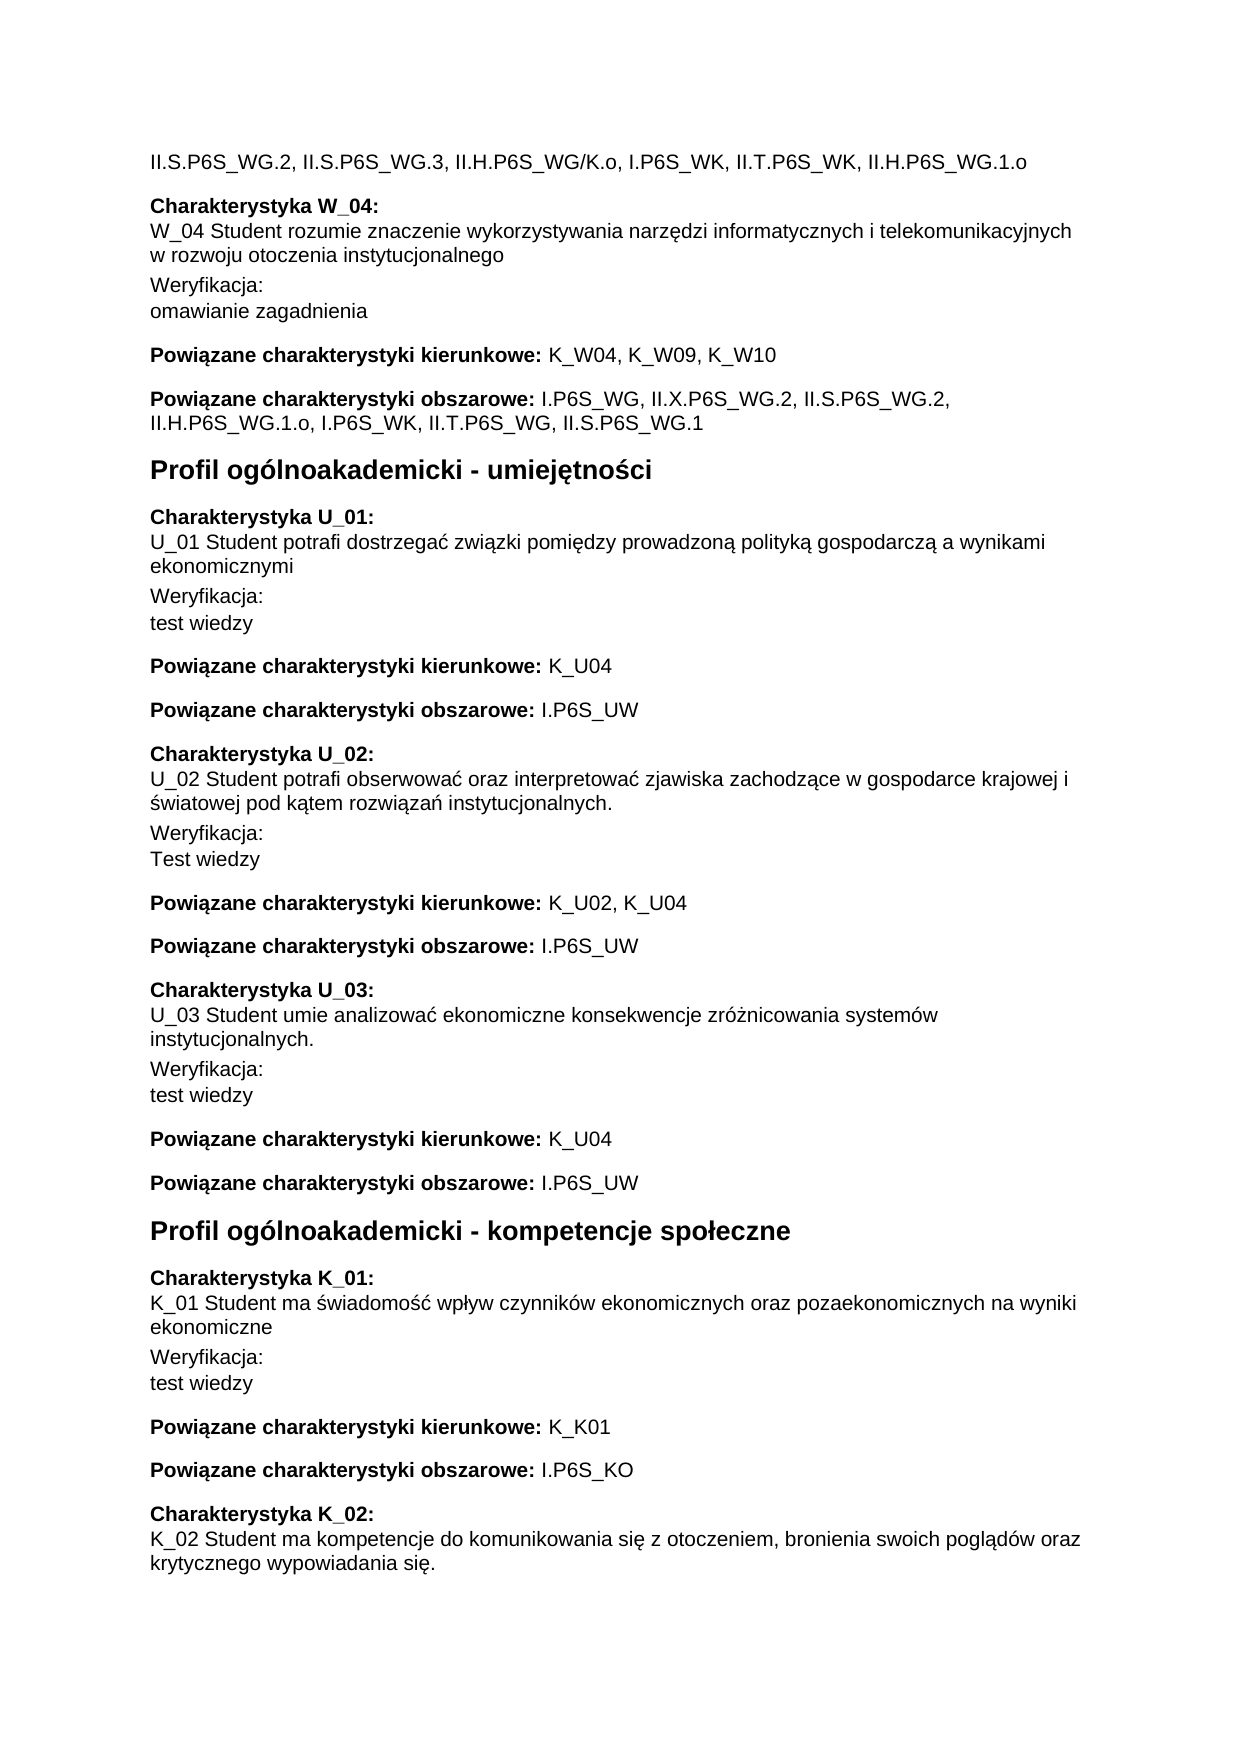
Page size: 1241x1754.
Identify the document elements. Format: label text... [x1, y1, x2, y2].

subtitle Profil ogólnoakademicki - kompetencje społeczne [150, 1214, 1090, 1246]
text W_04 Student rozumie znaczenie wykorzystywania narzędzi informatycznych i telekomunikacyjnych w rozwoju otoczenia instytucjonalnego [150, 219, 1090, 267]
text Powiązane charakterystyki obszarowe: I.P6S_UW [150, 1171, 1090, 1195]
text Charakterystyka W_04: [150, 194, 1090, 218]
text Powiązane charakterystyki kierunkowe: K_K01 [150, 1414, 1090, 1438]
text test wiedzy [150, 1083, 1090, 1107]
text Weryfikacja: [150, 821, 1090, 845]
text test wiedzy [150, 1371, 1090, 1395]
text Weryfikacja: [150, 1345, 1090, 1369]
text Charakterystyka U_02: [150, 742, 1090, 766]
text Charakterystyka U_03: [150, 978, 1090, 1002]
text U_03 Student umie analizować ekonomiczne konsekwencje zróżnicowania systemów instytucjonalnych. [150, 1003, 1090, 1051]
text Powiązane charakterystyki obszarowe: I.P6S_KO [150, 1458, 1090, 1482]
text Powiązane charakterystyki kierunkowe: K_U04 [150, 1127, 1090, 1151]
text omawianie zagadnienia [150, 299, 1090, 323]
text Charakterystyka U_01: [150, 505, 1090, 529]
text Test wiedzy [150, 847, 1090, 871]
text Powiązane charakterystyki kierunkowe: K_U04 [150, 654, 1090, 678]
text Weryfikacja: [150, 584, 1090, 608]
text Weryfikacja: [150, 273, 1090, 297]
text Powiązane charakterystyki kierunkowe: K_W04, K_W09, K_W10 [150, 343, 1090, 367]
text Weryfikacja: [150, 1057, 1090, 1081]
text U_01 Student potrafi dostrzegać związki pomiędzy prowadzoną polityką gospodarczą a wynikami ekonomicznymi [150, 530, 1090, 578]
text Powiązane charakterystyki kierunkowe: K_U02, K_U04 [150, 891, 1090, 914]
text Powiązane charakterystyki obszarowe: I.P6S_UW [150, 698, 1090, 722]
text K_01 Student ma świadomość wpływ czynników ekonomicznych oraz pozaekonomicznych na wyniki ekonomiczne [150, 1291, 1090, 1338]
text K_02 Student ma kompetencje do komunikowania się z otoczeniem, bronienia swoich poglądów oraz krytycznego wypowiadania się. [150, 1527, 1090, 1575]
text Charakterystyka K_01: [150, 1266, 1090, 1289]
text test wiedzy [150, 610, 1090, 634]
text Powiązane charakterystyki obszarowe: I.P6S_UW [150, 934, 1090, 958]
subtitle Profil ogólnoakademicki - umiejętności [150, 454, 1090, 485]
text U_02 Student potrafi obserwować oraz interpretować zjawiska zachodzące w gospodarce krajowej i światowej pod kątem rozwiązań instytucjonalnych. [150, 767, 1090, 814]
text Powiązane charakterystyki obszarowe: I.P6S_WG, II.X.P6S_WG.2, II.S.P6S_WG.2, II.H.P6S_WG.1.o, I.P6S_WK, II.T.P6S_WG, II.S.P6S_WG.1 [150, 386, 1090, 434]
text Charakterystyka K_02: [150, 1502, 1090, 1526]
